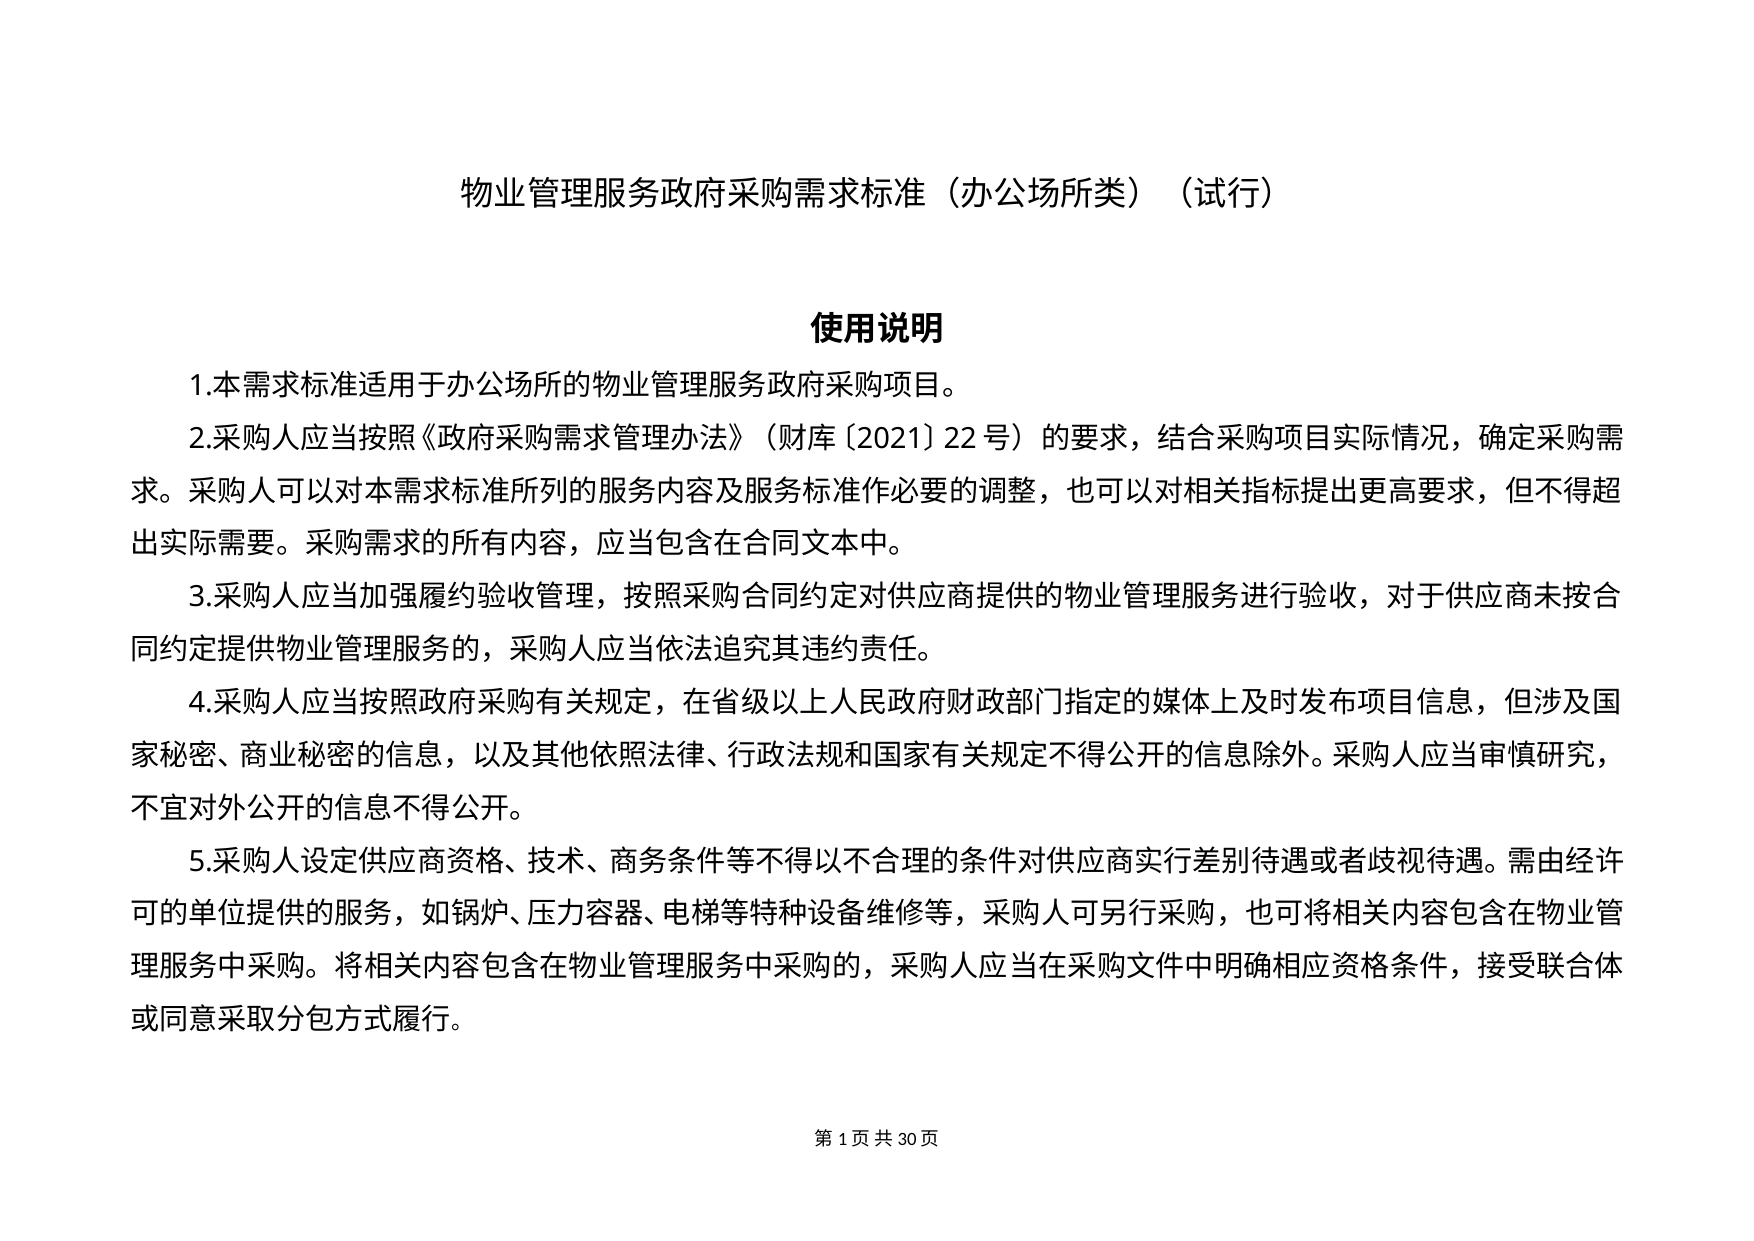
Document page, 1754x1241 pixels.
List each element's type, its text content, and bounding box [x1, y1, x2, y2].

list 2.采购人应当按照《政府采购需求管理办法》（财库〔2021〕22号）的要求，结合采购项目实际情况，确定采购需求。采购人可以对本需求标准所列的服务内容及服务标准作必要的调整，也可以对相关指标提出更高要求，但不得超出实际需要。采购需求的所有内容，应当包含在合同文本中。 [130, 414, 1624, 562]
subtitle 物业管理服务政府采购需求标准（办公场所类）（试行） [130, 167, 1624, 215]
list 4.采购人应当按照政府采购有关规定，在省级以上人民政府财政部门指定的媒体上及时发布项目信息，但涉及国家秘密、商业秘密的信息，以及其他依照法律、行政法规和国家有关规定不得公开的信息除外。采购人应当审慎研究，不宜对外公开的信息不得公开。 [130, 679, 1624, 827]
list 1.本需求标准适用于办公场所的物业管理服务政府采购项目。 [130, 361, 1624, 404]
list 3.采购人应当加强履约验收管理，按照采购合同约定对供应商提供的物业管理服务进行验收，对于供应商未按合同约定提供物业管理服务的，采购人应当依法追究其违约责任。 [130, 573, 1624, 668]
subtitle 使用说明 [130, 301, 1624, 349]
list 5.采购人设定供应商资格、技术、商务条件等不得以不合理的条件对供应商实行差别待遇或者歧视待遇。需由经许可的单位提供的服务，如锅炉、压力容器、电梯等特种设备维修等，采购人可另行采购，也可将相关内容包含在物业管理服务中采购。将相关内容包含在物业管理服务中采购的，采购人应当在采购文件中明确相应资格条件，接受联合体或同意采取分包方式履行。 [130, 837, 1624, 1038]
